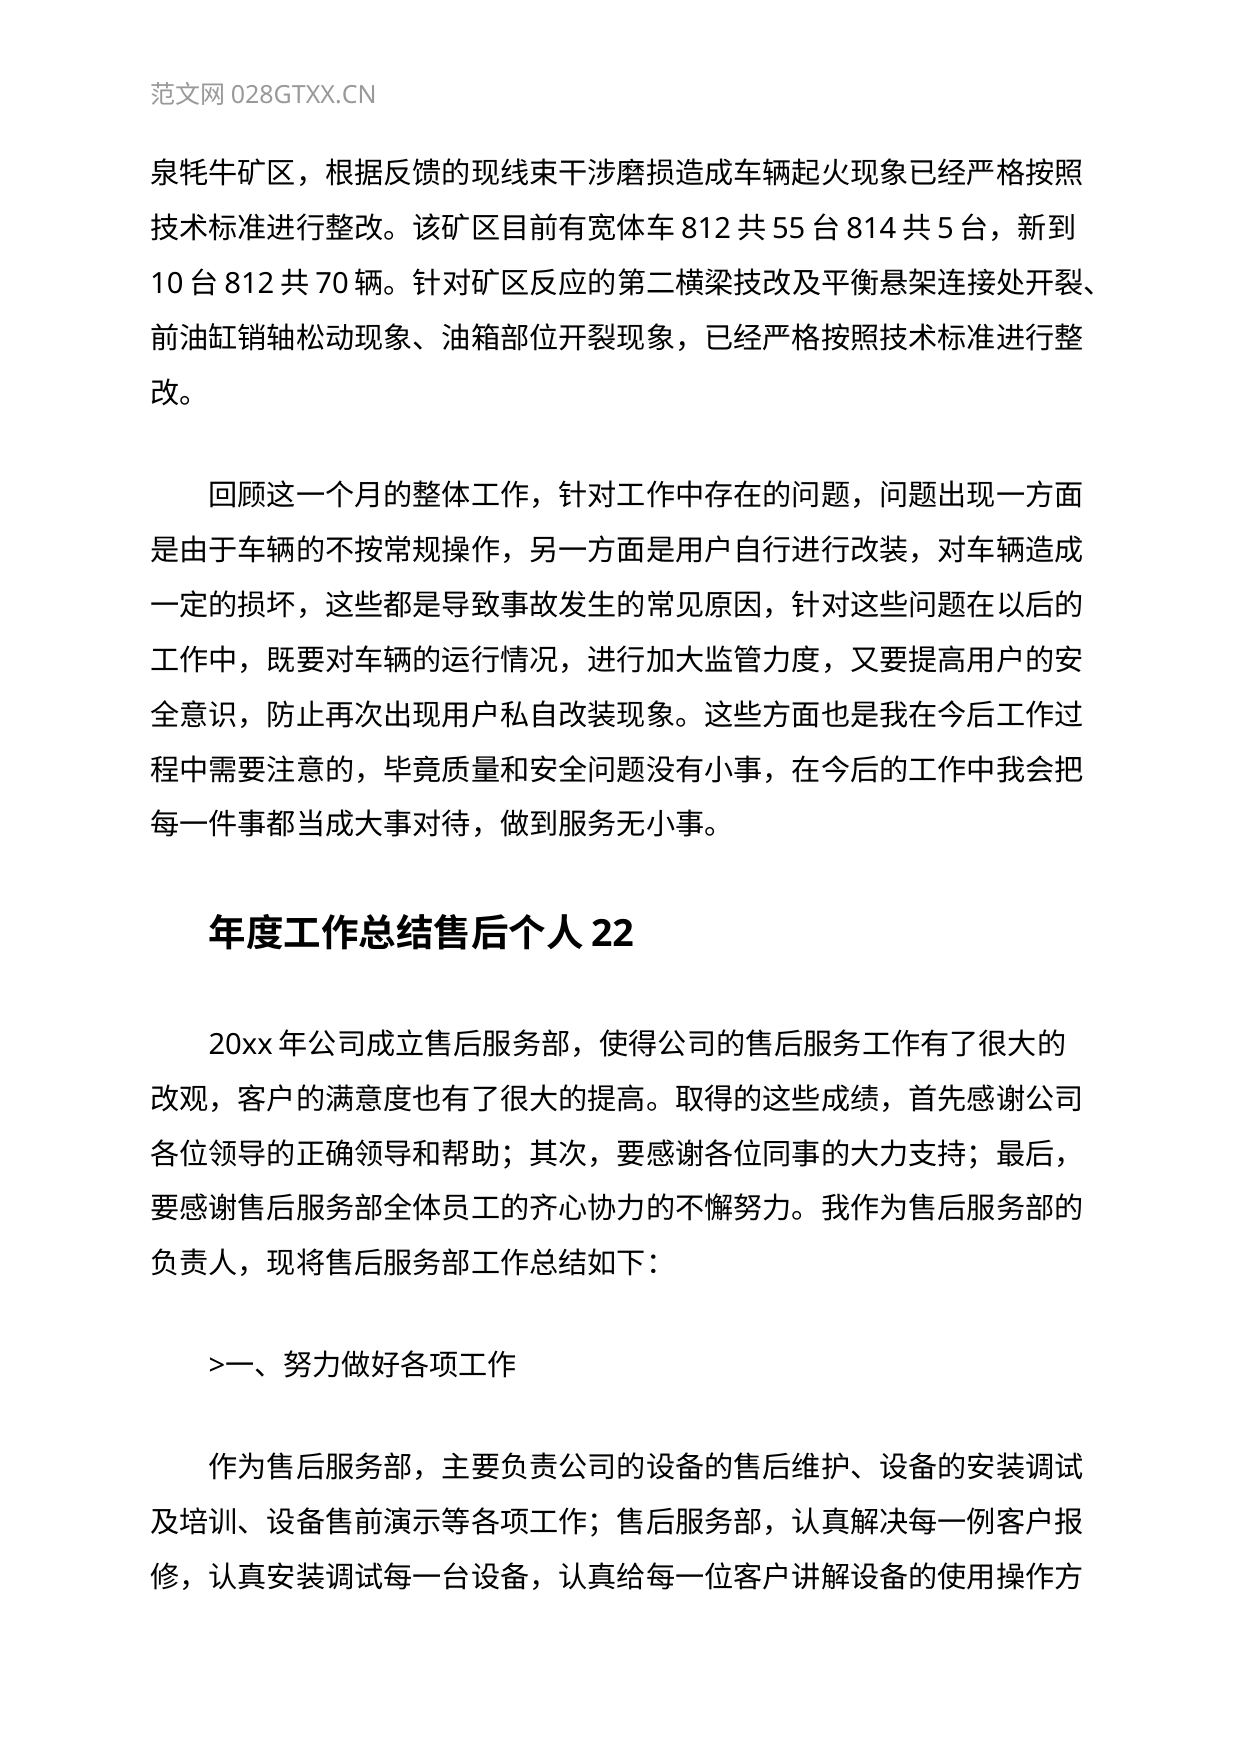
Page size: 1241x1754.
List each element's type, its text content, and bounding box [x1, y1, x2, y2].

text >一、努力做好各项工作 [150, 1342, 1090, 1384]
text 回顾这一个月的整体工作，针对工作中存在的问题，问题出现一方面是由于车辆的不按常规操作，另一方面是用户自行进行改装，对车辆造成一定的损坏，这些都是导致事故发生的常见原因，针对这些问题在以后的工作中，既要对车辆的运行情况，进行加大监管力度，又要提高用户的安全意识，防止再次出现用户私自改装现象。这些方面也是我在今后工作过程中需要注意的，毕竟质量和安全问题没有小事，在今后的工作中我会把每一件事都当成大事对待，做到服务无小事。 [150, 472, 1090, 843]
text 20xx年公司成立售后服务部，使得公司的售后服务工作有了很大的改观，客户的满意度也有了很大的提高。取得的这些成绩，首先感谢公司各位领导的正确领导和帮助；其次，要感谢各位同事的大力支持；最后，要感谢售后服务部全体员工的齐心协力的不懈努力。我作为售后服务部的负责人，现将售后服务部工作总结如下： [150, 1020, 1090, 1282]
text 年度工作总结售后个人22 [150, 903, 1090, 957]
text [150, 150, 1090, 412]
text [150, 1444, 1090, 1596]
